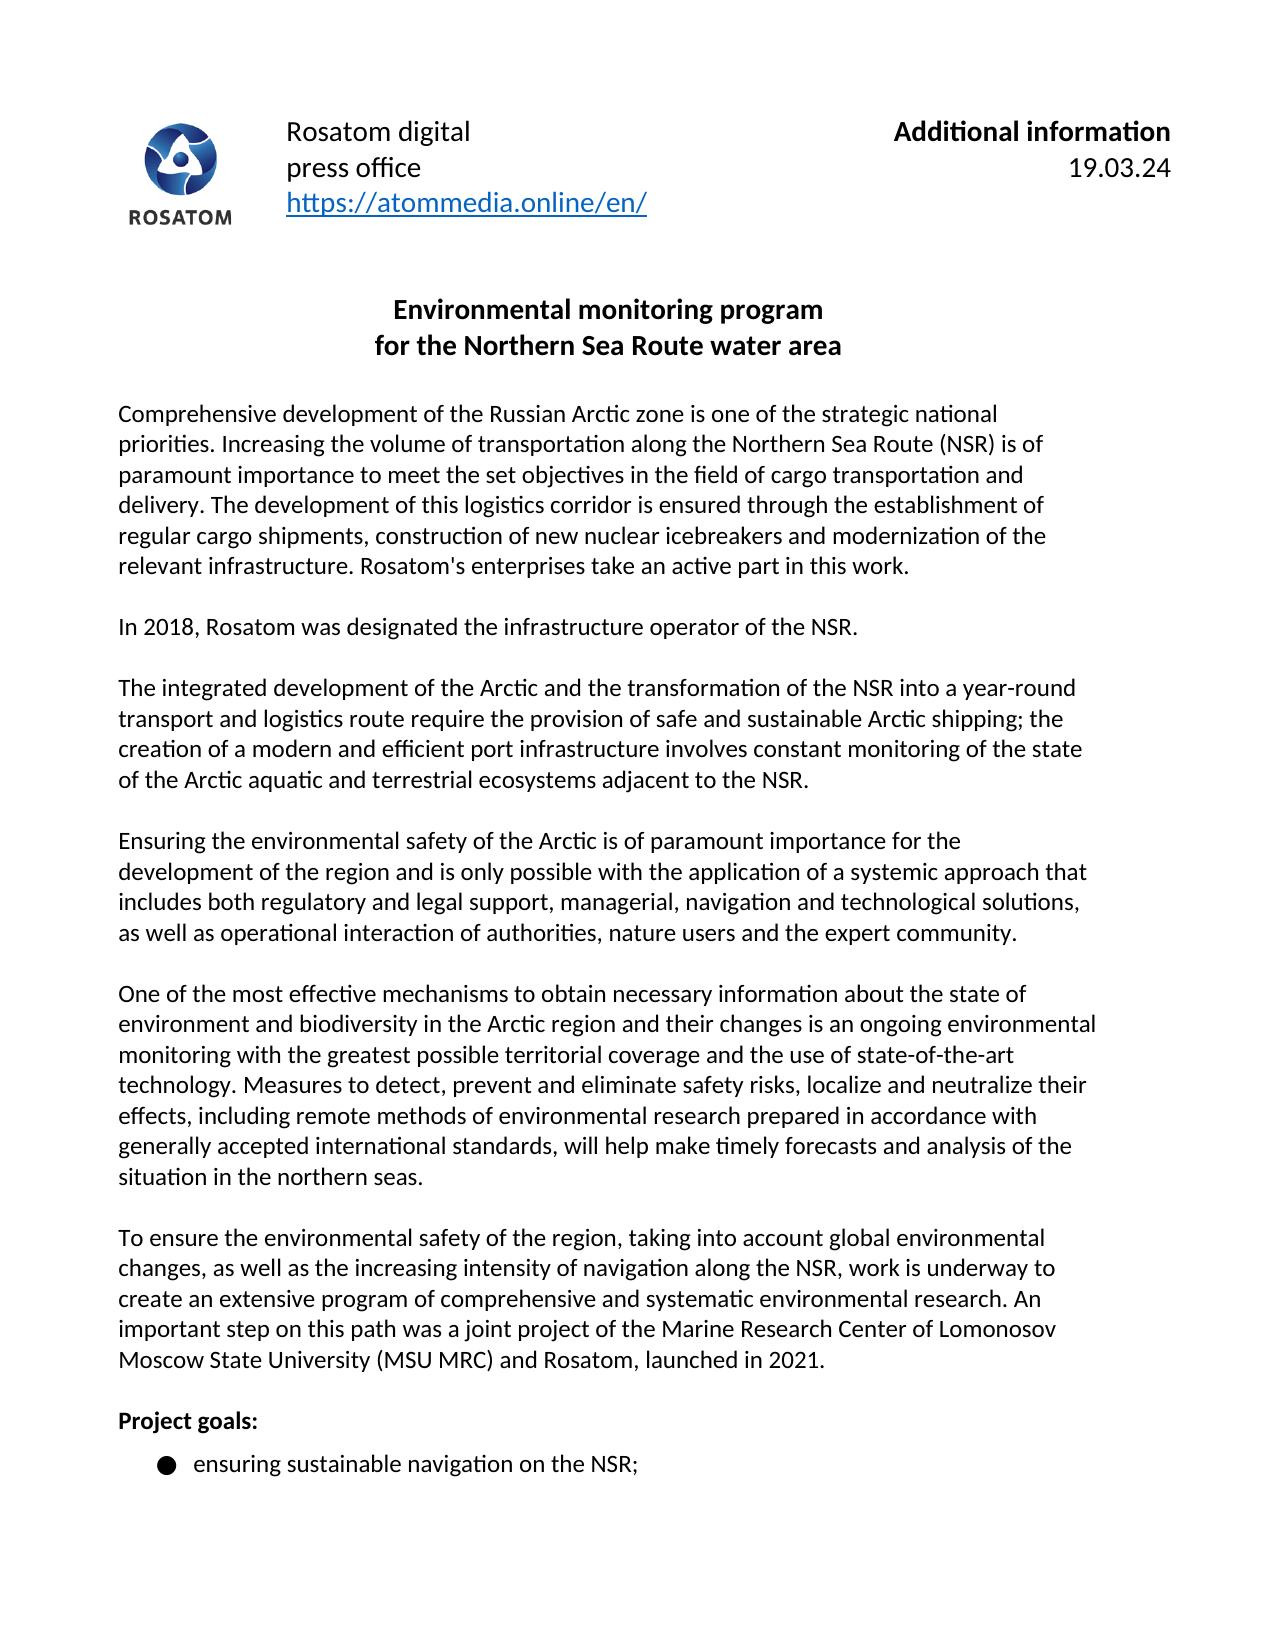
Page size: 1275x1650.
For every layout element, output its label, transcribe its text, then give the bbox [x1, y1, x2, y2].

text In 2018, Rosatom was designated the infrastructure operator of the NSR. [118, 612, 1098, 642]
picture [129, 123, 232, 225]
text Project goals: [118, 1405, 1098, 1436]
text Comprehensive development of the Russian Arctic zone is one of the strategic national priorities. Increasing the volume of transportation along the Northern Sea Route (NSR) is of paramount importance to meet the set objectives in the field of cargo transportation and delivery. The development of this logistics corridor is ensured through the establishment of regular cargo shipments, construction of new nuclear icebreakers and modernization of the relevant infrastructure. Rosatom's enterprises take an active part in this work. [118, 398, 1098, 581]
table_header Additional information 19.03.24 [718, 78, 1240, 225]
table_header [118, 78, 275, 225]
text The integrated development of the Arctic and the transformation of the NSR into a year-round transport and logistics route require the provision of safe and sustainable Arctic shipping; the creation of a modern and efficient port infrastructure involves constant monitoring of the state of the Arctic aquatic and terrestrial ecosystems adjacent to the NSR. [118, 673, 1098, 795]
text To ensure the environmental safety of the region, taking into account global environmental changes, as well as the increasing intensity of navigation along the NSR, work is underway to create an extensive program of comprehensive and systematic environmental research. An important step on this path was a joint project of the Marine Research Center of Lomonosov Moscow State University (MSU MRC) and Rosatom, launched in 2021. [118, 1222, 1098, 1374]
text Ensuring the environmental safety of the Arctic is of paramount importance for the development of the region and is only possible with the application of a systemic approach that includes both regulatory and legal support, managerial, navigation and technological solutions, as well as operational interaction of authorities, nature users and the expert community. [118, 825, 1098, 947]
text One of the most effective mechanisms to obtain necessary information about the state of environment and biodiversity in the Arctic region and their changes is an ongoing environmental monitoring with the greatest possible territorial coverage and the use of state-of-the-art technology. Measures to detect, prevent and eliminate safety risks, localize and neutralize their effects, including remote methods of environmental research prepared in accordance with generally accepted international standards, will help make timely forecasts and analysis of the situation in the northern seas. [118, 978, 1098, 1191]
table_header Rosatom digital press office https://atommedia.online/en/ [275, 78, 718, 225]
text Environmental monitoring program for the Northern Sea Route water area [118, 291, 1098, 362]
list ensuring sustainable navigation on the NSR; [156, 1436, 1098, 1487]
